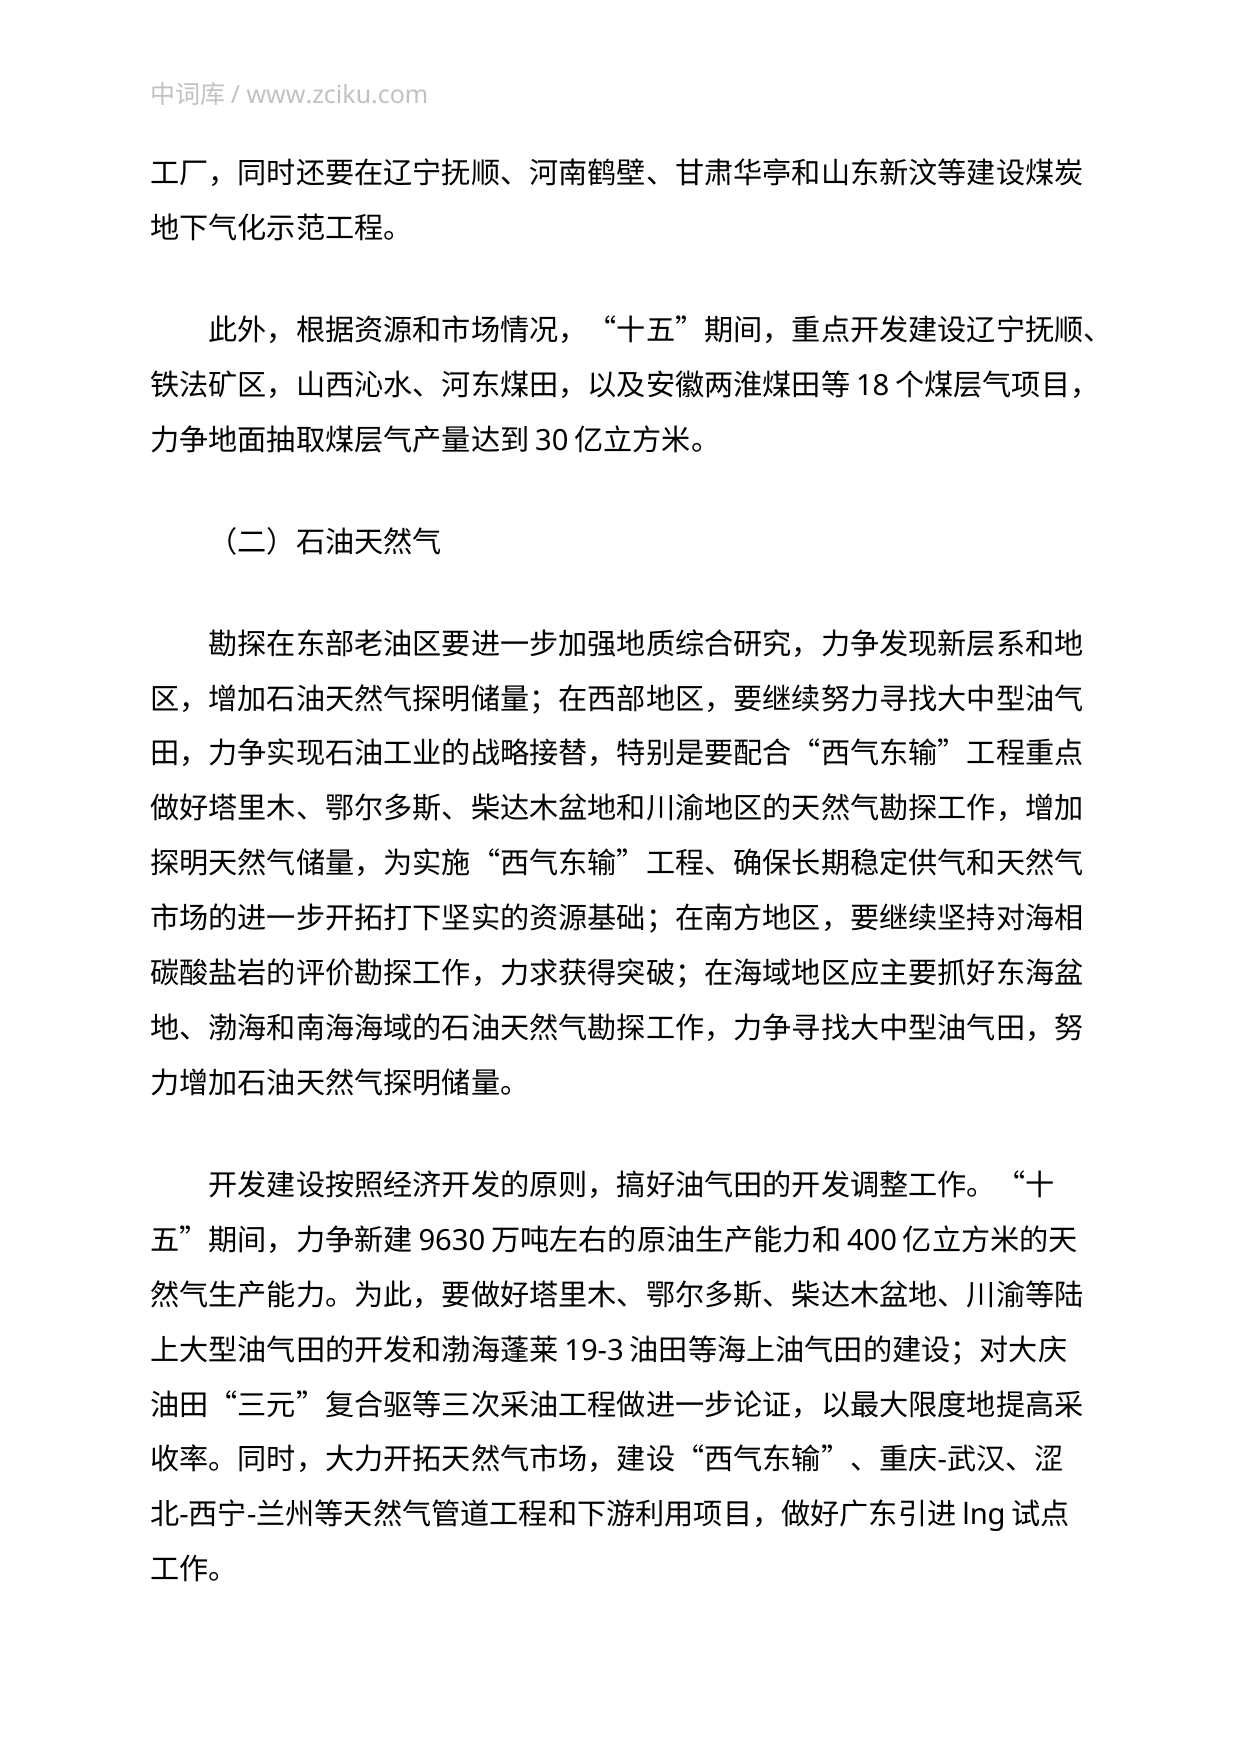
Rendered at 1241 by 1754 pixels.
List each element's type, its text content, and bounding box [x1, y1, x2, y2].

text （二）石油天然气 [150, 518, 1090, 561]
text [150, 150, 1090, 247]
text 此外，根据资源和市场情况，“十五”期间，重点开发建设辽宁抚顺、铁法矿区，山西沁水、河东煤田，以及安徽两淮煤田等18个煤层气项目，力争地面抽取煤层气产量达到30亿立方米。 [150, 307, 1090, 459]
text 勘探在东部老油区要进一步加强地质综合研究，力争发现新层系和地区，增加石油天然气探明储量；在西部地区，要继续努力寻找大中型油气田，力争实现石油工业的战略接替，特别是要配合“西气东输”工程重点做好塔里木、鄂尔多斯、柴达木盆地和川渝地区的天然气勘探工作，增加探明天然气储量，为实施“西气东输”工程、确保长期稳定供气和天然气市场的进一步开拓打下坚实的资源基础；在南方地区，要继续坚持对海相碳酸盐岩的评价勘探工作，力求获得突破；在海域地区应主要抓好东海盆地、渤海和南海海域的石油天然气勘探工作，力争寻找大中型油气田，努力增加石油天然气探明储量。 [150, 620, 1090, 1102]
text 开发建设按照经济开发的原则，搞好油气田的开发调整工作。“十五”期间，力争新建9630万吨左右的原油生产能力和400亿立方米的天然气生产能力。为此，要做好塔里木、鄂尔多斯、柴达木盆地、川渝等陆上大型油气田的开发和渤海蓬莱19-3油田等海上油气田的建设；对大庆油田“三元”复合驱等三次采油工程做进一步论证，以最大限度地提高采收率。同时，大力开拓天然气市场，建设“西气东输”、重庆-武汉、涩北-西宁-兰州等天然气管道工程和下游利用项目，做好广东引进lng试点工作。 [150, 1161, 1090, 1588]
